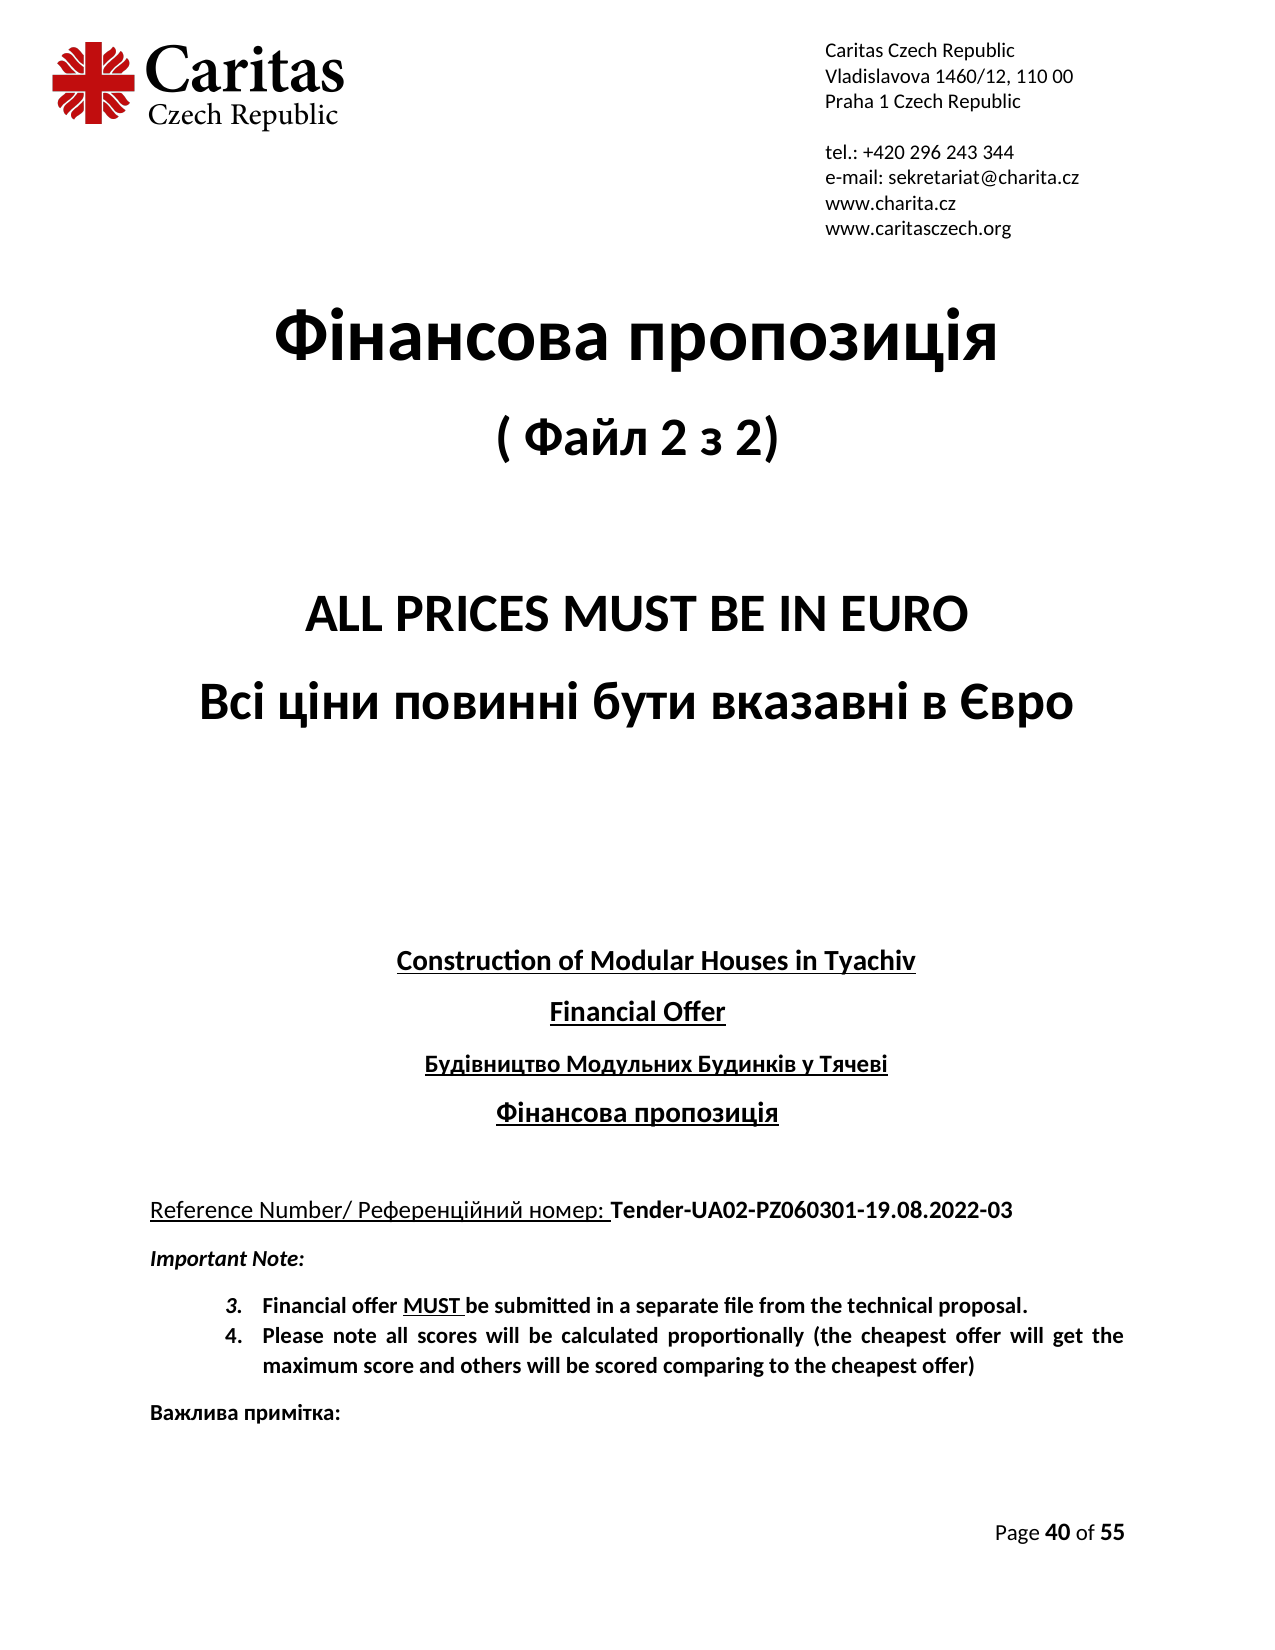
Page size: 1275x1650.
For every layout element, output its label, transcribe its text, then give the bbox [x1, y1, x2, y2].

text ( Файл 2 з 2) [150, 403, 1125, 469]
text Всі ціни повинні бути вказавні в Євро [150, 667, 1125, 733]
text Construction of Modular Houses in Tyachiv [187, 942, 1125, 978]
text Financial Offer [150, 993, 1125, 1029]
text Фінансова пропозиція [150, 288, 1125, 379]
picture [11, 1, 385, 165]
text Important Note: [150, 1244, 1125, 1272]
text Фінансова пропозиція [150, 1094, 1125, 1129]
text Важлива примітка: [150, 1398, 1125, 1426]
text Reference Number/ Референційний номер: Tender-UA02-PZ060301-19.08.2022-03 [150, 1194, 1125, 1225]
list Please note all scores will be calculated proportionally (the cheapest offer will get the maximum score and others will be scored comparing to the cheapest offer) [225, 1321, 1125, 1379]
list Financial offer MUST be submitted in a separate file from the technical proposal. [225, 1291, 1125, 1319]
text Будівництво Модульних Будинків у Тячеві [187, 1048, 1125, 1079]
text ALL PRICES MUST BE IN EURO [150, 579, 1125, 645]
